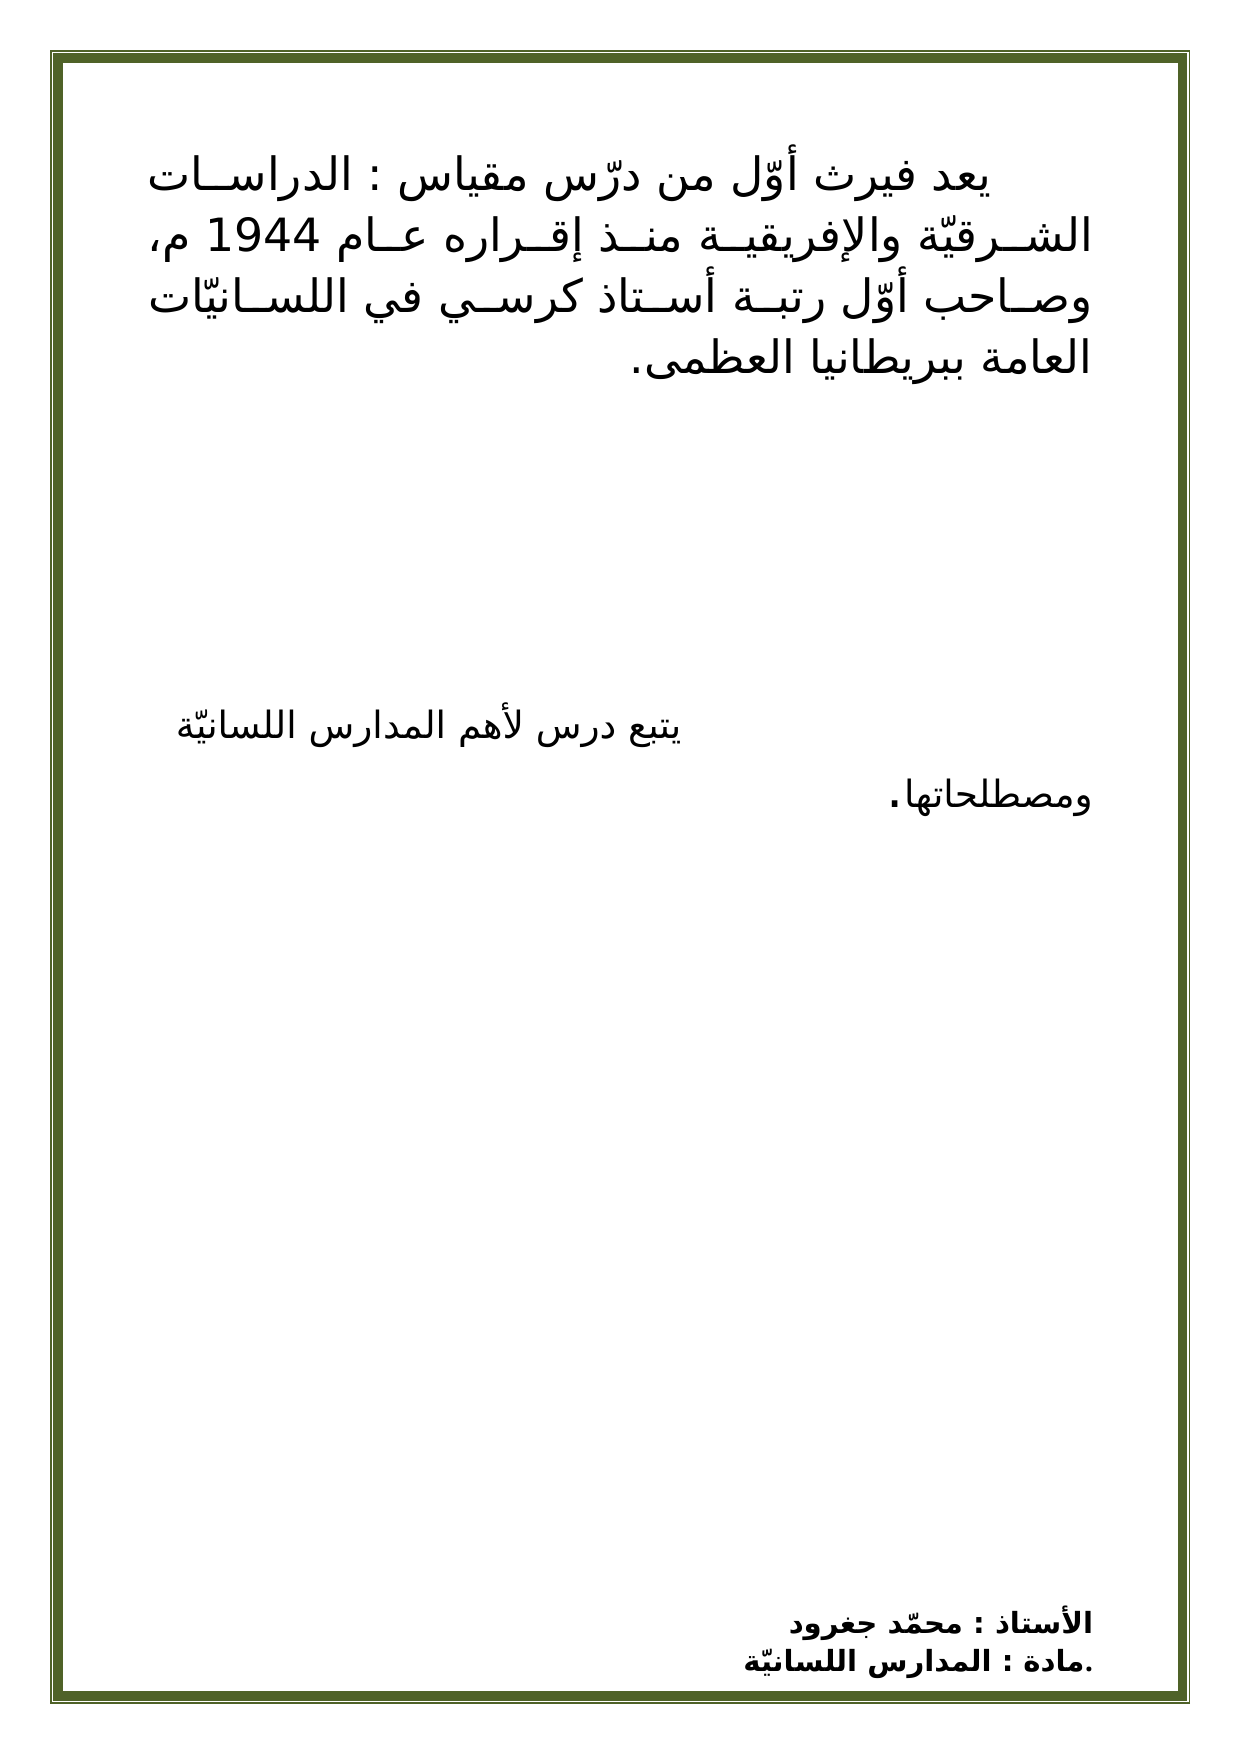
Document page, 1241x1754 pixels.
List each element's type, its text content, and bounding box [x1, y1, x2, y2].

text يتبع درس لأهم المدارس اللسانيّة ومصطلحاتها. [147, 704, 1093, 820]
text يعد فيرث أوّل من درّس مقياس : الدراسات الشرقيّة والإفريقية منذ إقراره عام 1944 م، وصاحب أوّل رتبة أستاذ كرسي في اللسانيّات العامة ببريطانيا العظمى. [147, 148, 1093, 385]
